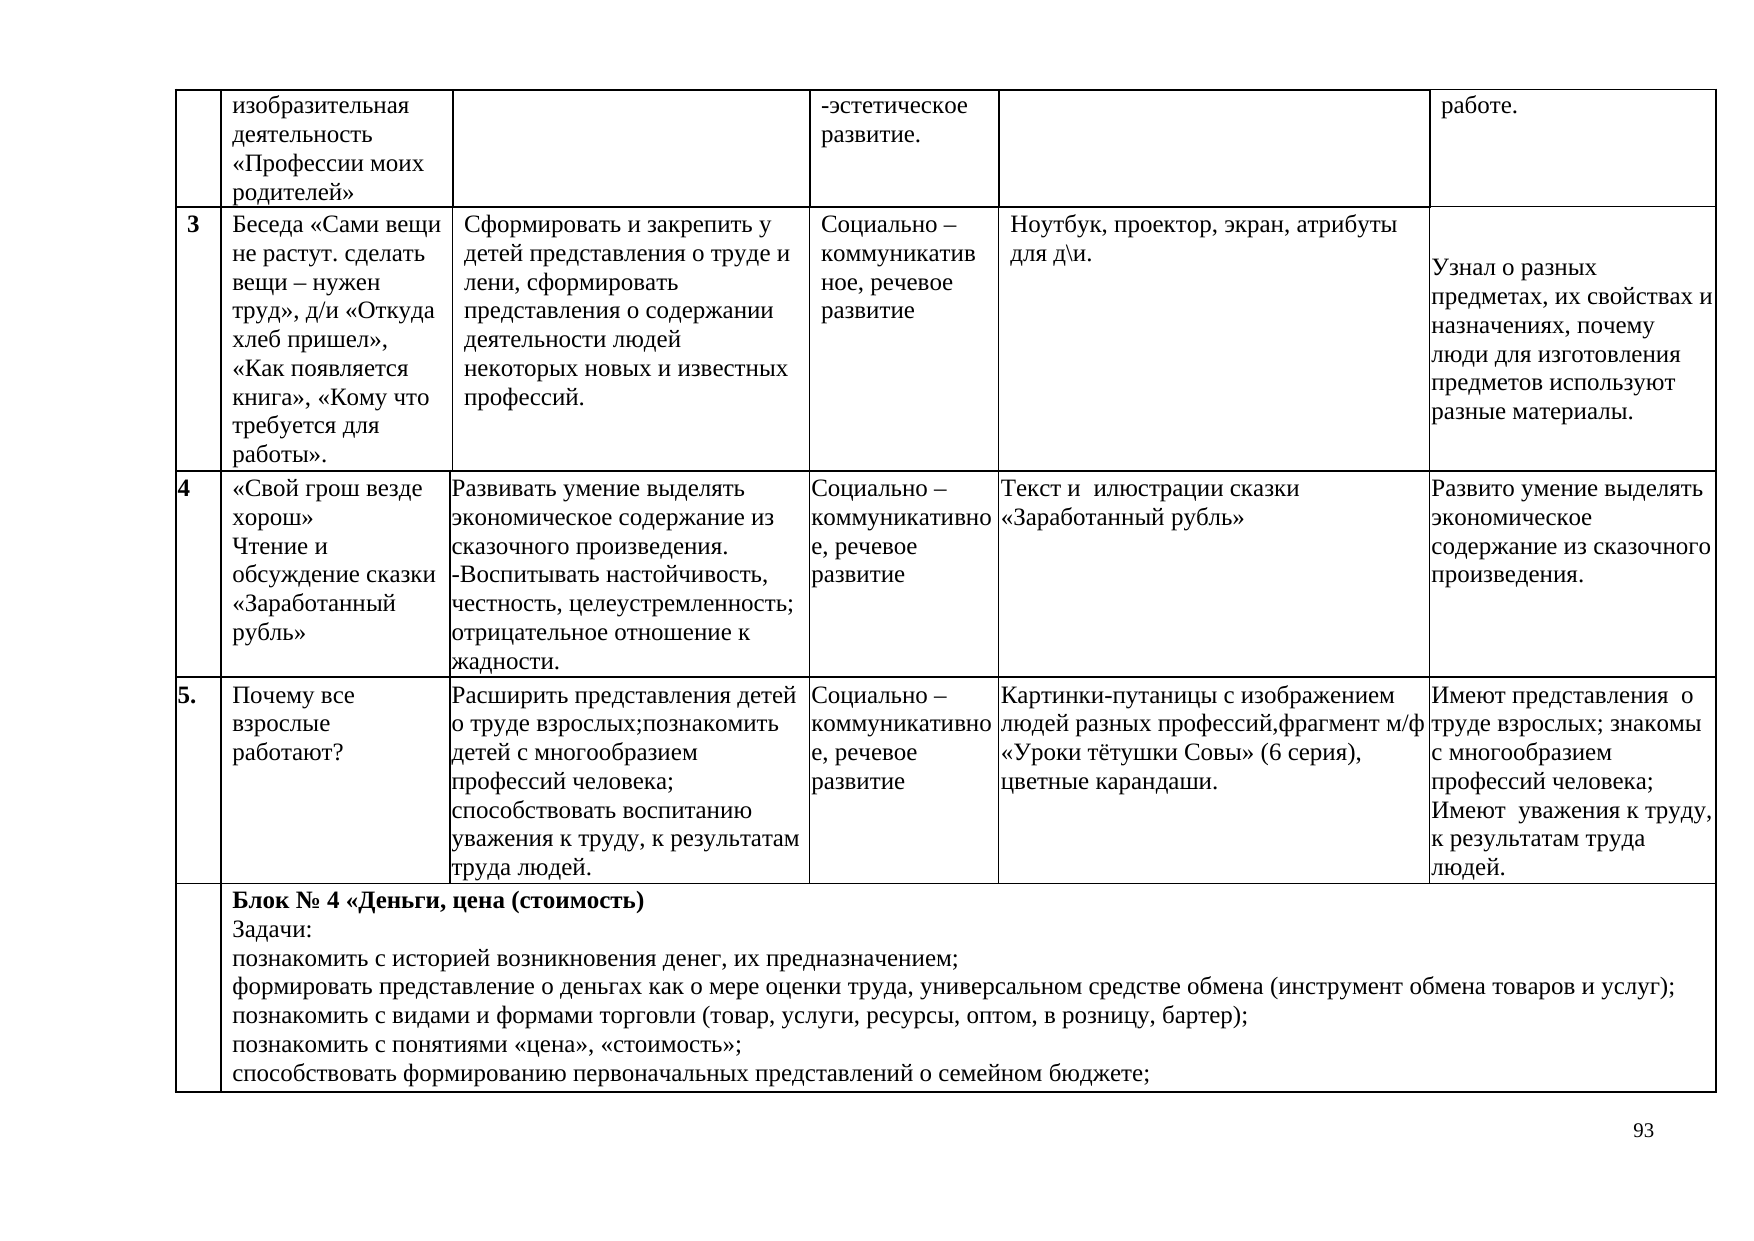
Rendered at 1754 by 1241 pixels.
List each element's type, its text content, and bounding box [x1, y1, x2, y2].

table_cell Имеют представления о труде взрослых; знакомы с многообразием профессий человека; Имеют уважения к труду, к результатам труда людей. [1430, 678, 1715, 882]
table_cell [1000, 91, 1429, 206]
table_cell Текст и илюстрации сказки «Заработанный рубль» [999, 472, 1429, 676]
table_cell «Свой грош везде хорош» Чтение и обсуждение сказки «Заработанный рубль» [222, 472, 449, 676]
table_cell 2 [177, 91, 220, 206]
table_cell Развивать умение выделять экономическое содержание из сказочного произведения. -Воспитывать настойчивость, честность, целеустремленность; отрицательное отношение к жадности. [451, 472, 809, 676]
table_cell [177, 884, 220, 1091]
table_cell Развито умение выделять экономическое содержание из сказочного произведения. [1430, 472, 1715, 676]
table_cell Ноутбук, проектор, экран, атрибуты для д\и. [999, 208, 1429, 469]
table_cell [811, 91, 998, 206]
table_cell Расширить представления детей о труде взрослых;познакомить детей с многообразием профессий человека; способствовать воспитанию уважения к труду, к результатам труда людей. [451, 678, 809, 882]
table_cell 3 [177, 208, 220, 469]
table_cell Беседа «Сами вещи не растут. сделать вещи – нужен труд», д/и «Откуда хлеб пришел», «Как появляется книга», «Кому что требуется для работы». [222, 208, 452, 469]
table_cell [222, 884, 1715, 1091]
table_cell Социально – коммуникативное, речевое развитие [810, 208, 998, 469]
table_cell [222, 91, 452, 206]
table_cell 4 [177, 472, 220, 676]
table_cell Сформировать и закрепить у детей представления о труде и лени, сформировать представления о содержании деятельности людей некоторых новых и известных профессий. [453, 208, 809, 469]
table_cell Социально – коммуникативное, речевое развитие [810, 678, 998, 882]
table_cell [1431, 90, 1715, 206]
table_cell 5. [177, 678, 220, 882]
table_cell Узнал о разных предметах, их свойствах и назначениях, почему люди для изготовления предметов используют разные материалы. [1430, 207, 1715, 469]
table_cell Социально – коммуникативное, речевое развитие [810, 472, 998, 676]
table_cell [454, 91, 809, 206]
table_cell Почему все взрослые работают? [222, 678, 449, 882]
table_cell Картинки-путаницы с изображением людей разных профессий,фрагмент м/ф «Уроки тётушки Совы» (6 серия), цветные карандаши. [999, 678, 1429, 882]
